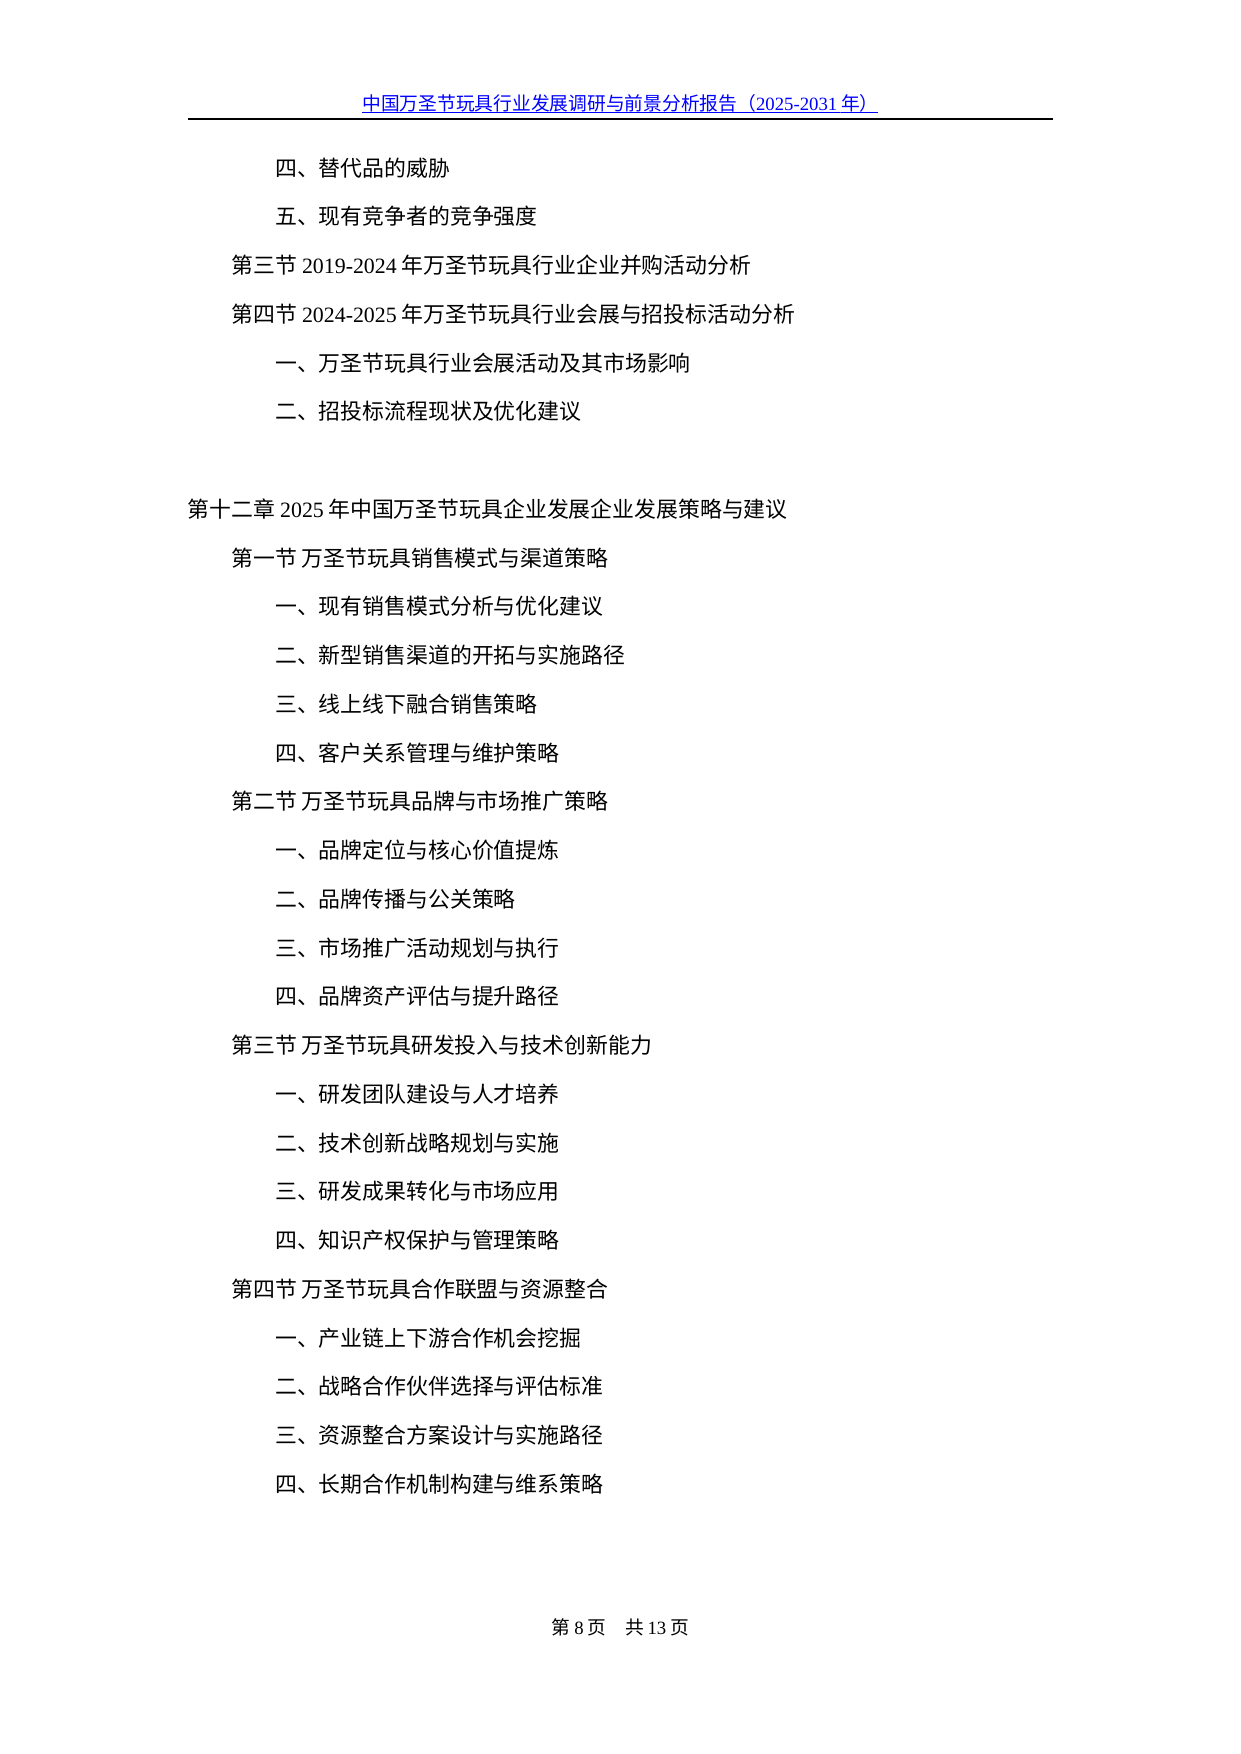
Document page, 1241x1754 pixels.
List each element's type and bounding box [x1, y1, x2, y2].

text [187, 150, 1053, 1499]
